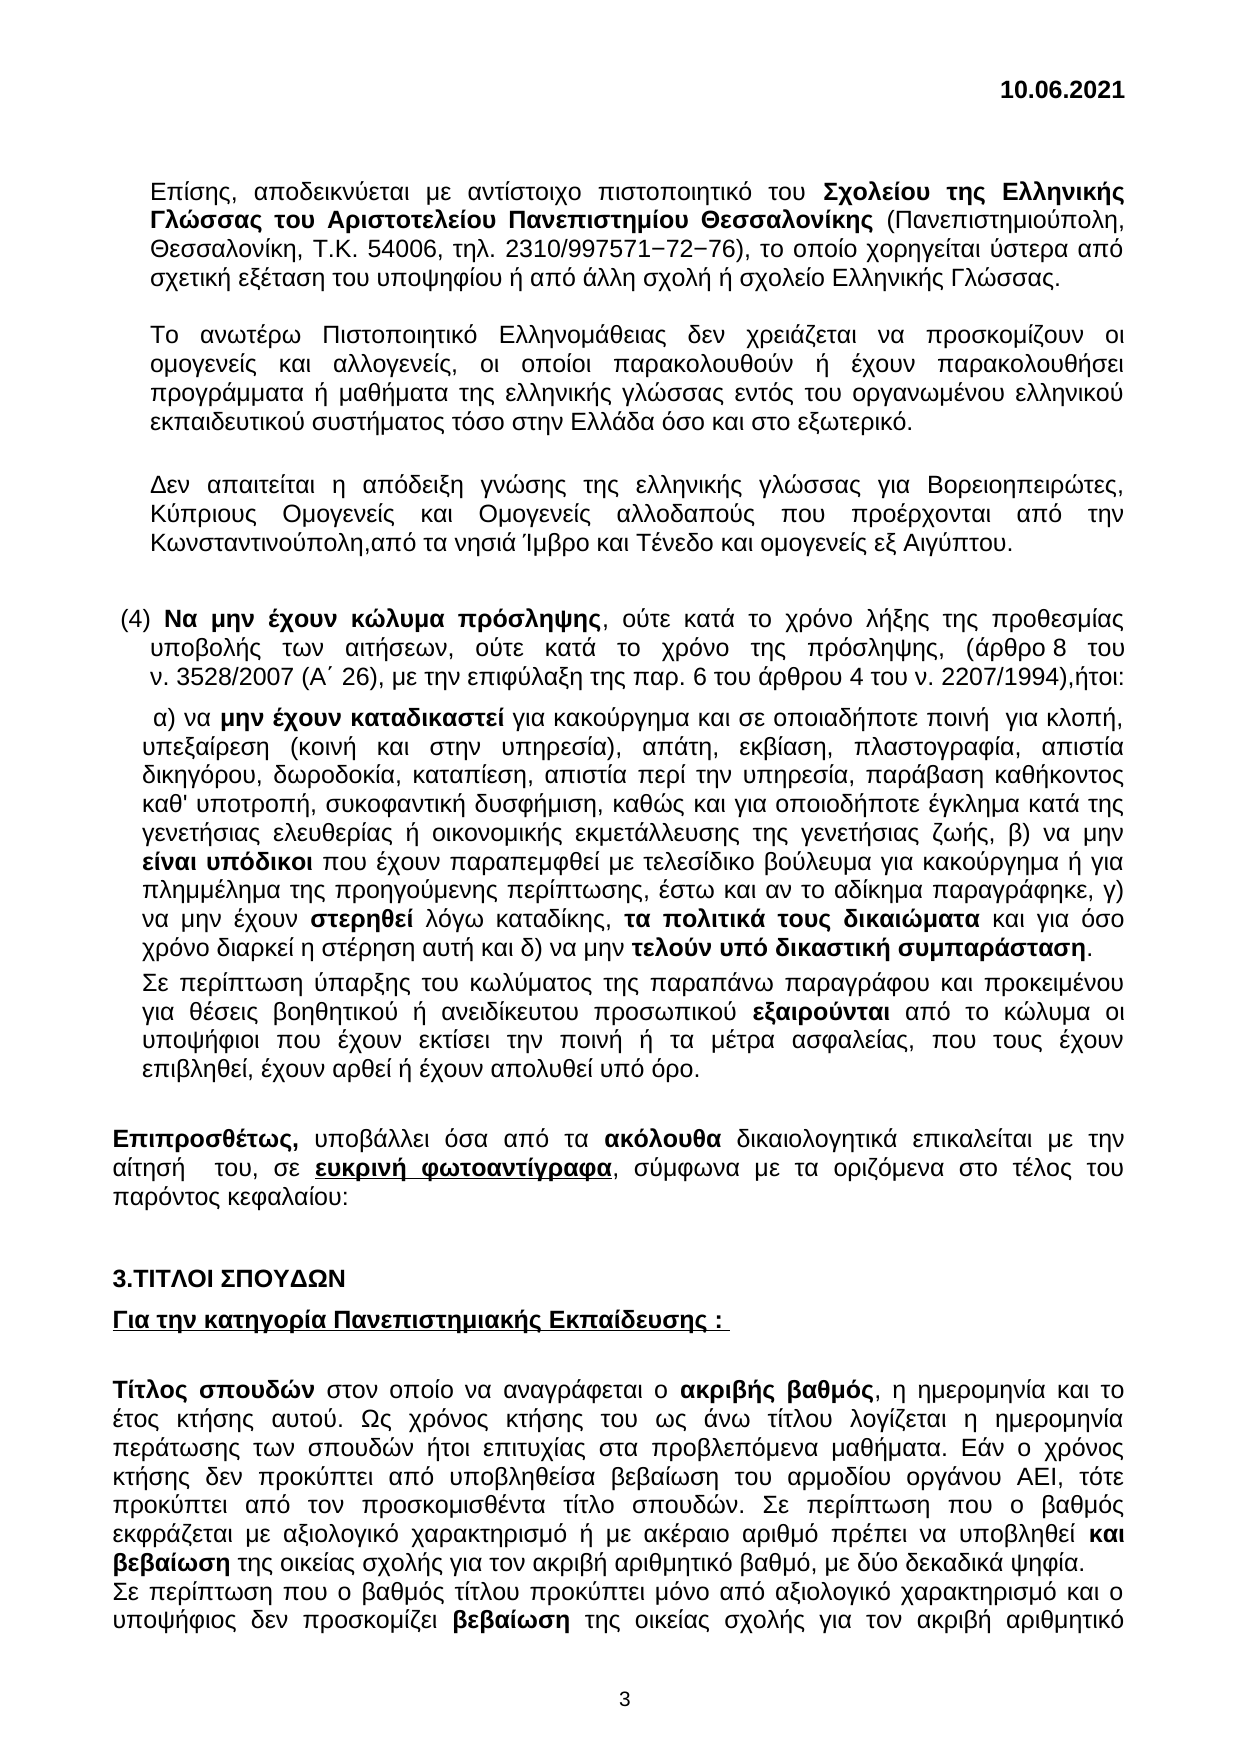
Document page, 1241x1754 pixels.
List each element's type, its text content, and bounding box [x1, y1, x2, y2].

text Για την κατηγορία Πανεπιστημιακής Εκπαίδευσης : [112, 1305, 1125, 1334]
text Σε περίπτωση ύπαρξης του κωλύματος της παραπάνω παραγράφου και προκειμένου για θέσεις βοηθητικού ή ανειδίκευτου προσωπικού εξαιρούνται από το κώλυμα οι υποψήφιοι που έχουν εκτίσει την ποινή ή τα μέτρα ασφαλείας, που τους έχουν επιβληθεί, έχουν αρθεί ή έχουν απολυθεί υπό όρο. [112, 968, 1125, 1083]
text Επιπροσθέτως, υποβάλλει όσα από τα ακόλουθα δικαιολογητικά επικαλείται με την αίτησή του, σε ευκρινή φωτοαντίγραφα, σύμφωνα με τα οριζόμενα στο τέλος του παρόντος κεφαλαίου: [112, 1124, 1125, 1210]
text Τίτλος σπουδών στον οποίο να αναγράφεται ο ακριβής βαθμός, η ημερομηνία και το έτος κτήσης αυτού. Ως χρόνος κτήσης του ως άνω τίτλου λογίζεται η ημερομηνία περάτωσης των σπουδών ήτοι επιτυχίας στα προβλεπόμενα μαθήματα. Εάν ο χρόνος κτήσης δεν προκύπτει από υποβληθείσα βεβαίωση του αρμοδίου οργάνου ΑΕΙ, τότε προκύπτει από τον προσκομισθέντα τίτλο σπουδών. Σε περίπτωση που ο βαθμός εκφράζεται με αξιολογικό χαρακτηρισμό ή με ακέραιο αριθμό πρέπει να υποβληθεί και βεβαίωση της οικείας σχολής για τον ακριβή αριθμητικό βαθμό, με δύο δεκαδικά ψηφία. [112, 1375, 1125, 1576]
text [112, 1576, 1125, 1634]
text (4) Να μην έχουν κώλυμα πρόσληψης, ούτε κατά το χρόνο λήξης της προθεσμίας υποβολής των αιτήσεων, ούτε κατά το χρόνο της πρόσληψης, (άρθρο 8 του ν. 3528/2007 (Α΄ 26), με την επιφύλαξη της παρ. 6 του άρθρου 4 του ν. 2207/1994),ήτοι: [120, 604, 1125, 690]
text Δεν απαιτείται η απόδειξη γνώσης της ελληνικής γλώσσας για Βορειοηπειρώτες, Κύπριους Ομογενείς και Ομογενείς αλλοδαπούς που προέρχονται από την Κωνσταντινούπολη,από τα νησιά Ίμβρο και Τένεδο και ομογενείς εξ Αιγύπτου. [150, 470, 1125, 556]
text α) να μην έχουν καταδικαστεί για κακούργημα και σε οποιαδήποτε ποινή για κλοπή, υπεξαίρεση (κοινή και στην υπηρεσία), απάτη, εκβίαση, πλαστογραφία, απιστία δικηγόρου, δωροδοκία, καταπίεση, απιστία περί την υπηρεσία, παράβαση καθήκοντος καθ' υποτροπή, συκοφαντική δυσφήμιση, καθώς και για οποιοδήποτε έγκλημα κατά της γενετήσιας ελευθερίας ή οικονομικής εκμετάλλευσης της γενετήσιας ζωής, β) να μην είναι υπόδικοι που έχουν παραπεμφθεί με τελεσίδικο βούλευμα για κακούργημα ή για πλημμέλημα της προηγούμενης περίπτωσης, έστω και αν το αδίκημα παραγράφηκε, γ) να μην έχουν στερηθεί λόγω καταδίκης, τα πολιτικά τους δικαιώματα και για όσο χρόνο διαρκεί η στέρηση αυτή και δ) να μην τελούν υπό δικαστική συμπαράσταση. [112, 703, 1125, 961]
text 3.ΤΙΤΛΟΙ ΣΠΟΥΔΩΝ [112, 1264, 1125, 1293]
text Το ανωτέρω Πιστοποιητικό Ελληνομάθειας δεν χρειάζεται να προσκομίζουν οι ομογενείς και αλλογενείς, οι οποίοι παρακολουθούν ή έχουν παρακολουθήσει προγράμματα ή μαθήματα της ελληνικής γλώσσας εντός του οργανωμένου ελληνικού εκπαιδευτικού συστήματος τόσο στην Ελλάδα όσο και στο εξωτερικό. [150, 320, 1125, 435]
text Επίσης, αποδεικνύεται με αντίστοιχο πιστοποιητικό του Σχολείου της Ελληνικής Γλώσσας του Αριστοτελείου Πανεπιστημίου Θεσσαλονίκης (Πανεπιστημιούπολη, Θεσσαλονίκη, Τ.Κ. 54006, τηλ. 2310/997571−72−76), το οποίο χορηγείται ύστερα από σχετική εξέταση του υποψηφίου ή από άλλη σχολή ή σχολείο Ελληνικής Γλώσσας. [150, 176, 1125, 291]
